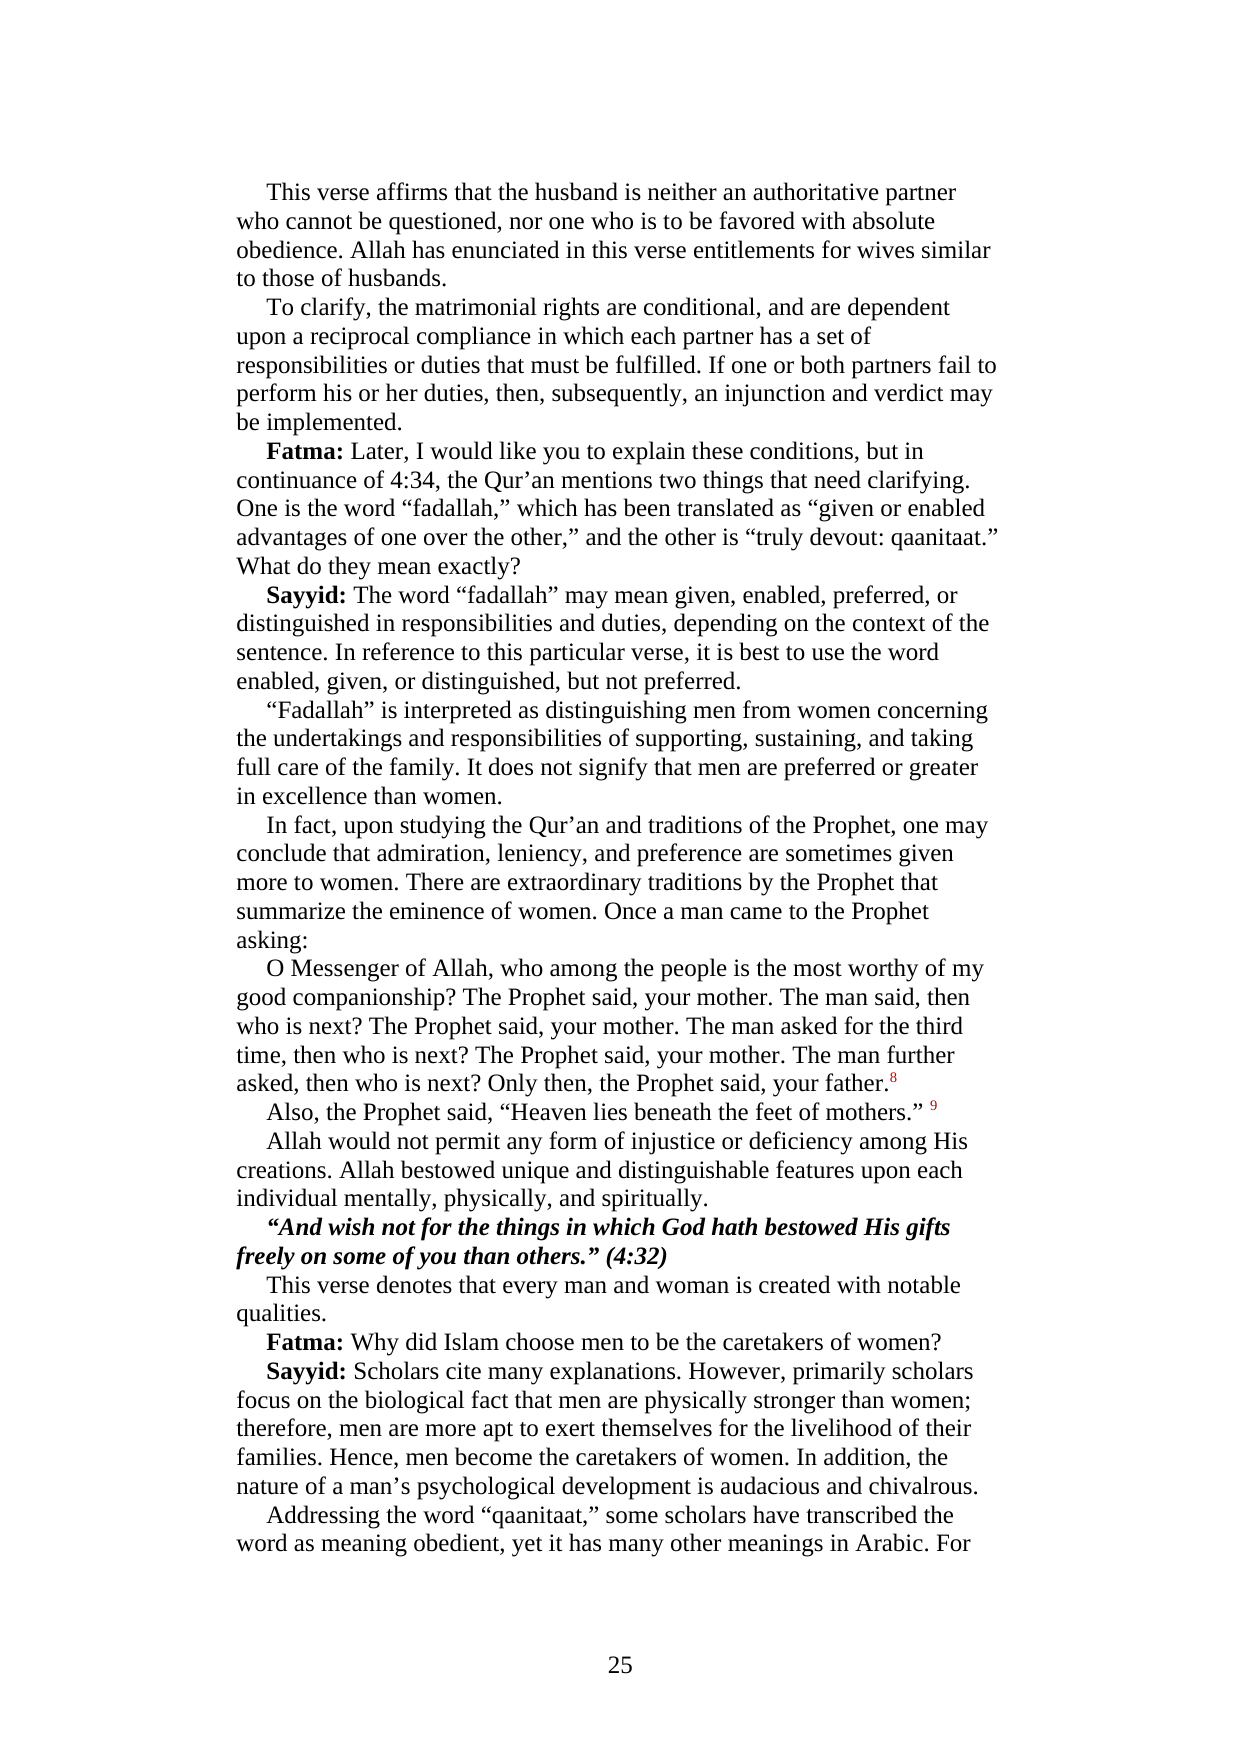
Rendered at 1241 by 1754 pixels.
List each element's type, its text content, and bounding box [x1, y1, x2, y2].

text Fatma: Why did Islam choose men to be the caretakers of women? [236, 1327, 1004, 1356]
text Also, the Prophet said, “Heaven lies beneath the feet of mothers.” 9 [236, 1097, 1004, 1126]
text “And wish not for the things in which God hath bestowed His gifts freely on some of you than others.” (4:32) [236, 1212, 1004, 1270]
text Sayyid: Scholars cite many explanations. However, primarily scholars focus on the biological fact that men are physically stronger than women; therefore, men are more apt to exert themselves for the livelihood of their families. Hence, men become the caretakers of women. In addition, the nature of a man’s psychological development is audacious and chivalrous. [236, 1356, 1004, 1500]
text O Messenger of Allah, who among the people is the most worthy of my good companionship? The Prophet said, your mother. The man said, then who is next? The Prophet said, your mother. The man asked for the third time, then who is next? The Prophet said, your mother. The man further asked, then who is next? Only then, the Prophet said, your father.8 [236, 953, 1004, 1097]
text This verse denotes that every man and woman is created with notable qualities. [236, 1270, 1004, 1327]
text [236, 1500, 1004, 1557]
text This verse affirms that the husband is neither an authoritative partner who cannot be questioned, nor one who is to be favored with absolute obedience. Allah has enunciated in this verse entitlements for wives similar to those of husbands. [236, 177, 1004, 292]
text In fact, upon studying the Qur’an and traditions of the Prophet, one may conclude that admiration, leniency, and preference are sometimes given more to women. There are extraordinary traditions by the Prophet that summarize the eminence of women. Once a man came to the Prophet asking: [236, 810, 1004, 953]
text Sayyid: The word “fadallah” may mean given, enabled, preferred, or distinguished in responsibilities and duties, depending on the context of the sentence. In reference to this particular verse, it is best to use the word enabled, given, or distinguished, but not preferred. [236, 580, 1004, 695]
text Fatma: Later, I would like you to explain these conditions, but in continuance of 4:34, the Qur’an mentions two things that need clarifying. One is the word “fadallah,” which has been translated as “given or enabled advantages of one over the other,” and the other is “truly devout: qaanitaat.” What do they mean exactly? [236, 436, 1004, 580]
text “Fadallah” is interpreted as distinguishing men from women concerning the undertakings and responsibilities of supporting, sustaining, and taking full care of the family. It does not signify that men are preferred or greater in excellence than women. [236, 695, 1004, 810]
text To clarify, the matrimonial rights are conditional, and are dependent upon a reciprocal compliance in which each partner has a set of responsibilities or duties that must be fulfilled. If one or both partners fail to perform his or her duties, then, subsequently, an injunction and verdict may be implemented. [236, 292, 1004, 436]
text Allah would not permit any form of injustice or deficiency among His creations. Allah bestowed unique and distinguishable features upon each individual mentally, physically, and spiritually. [236, 1126, 1004, 1212]
